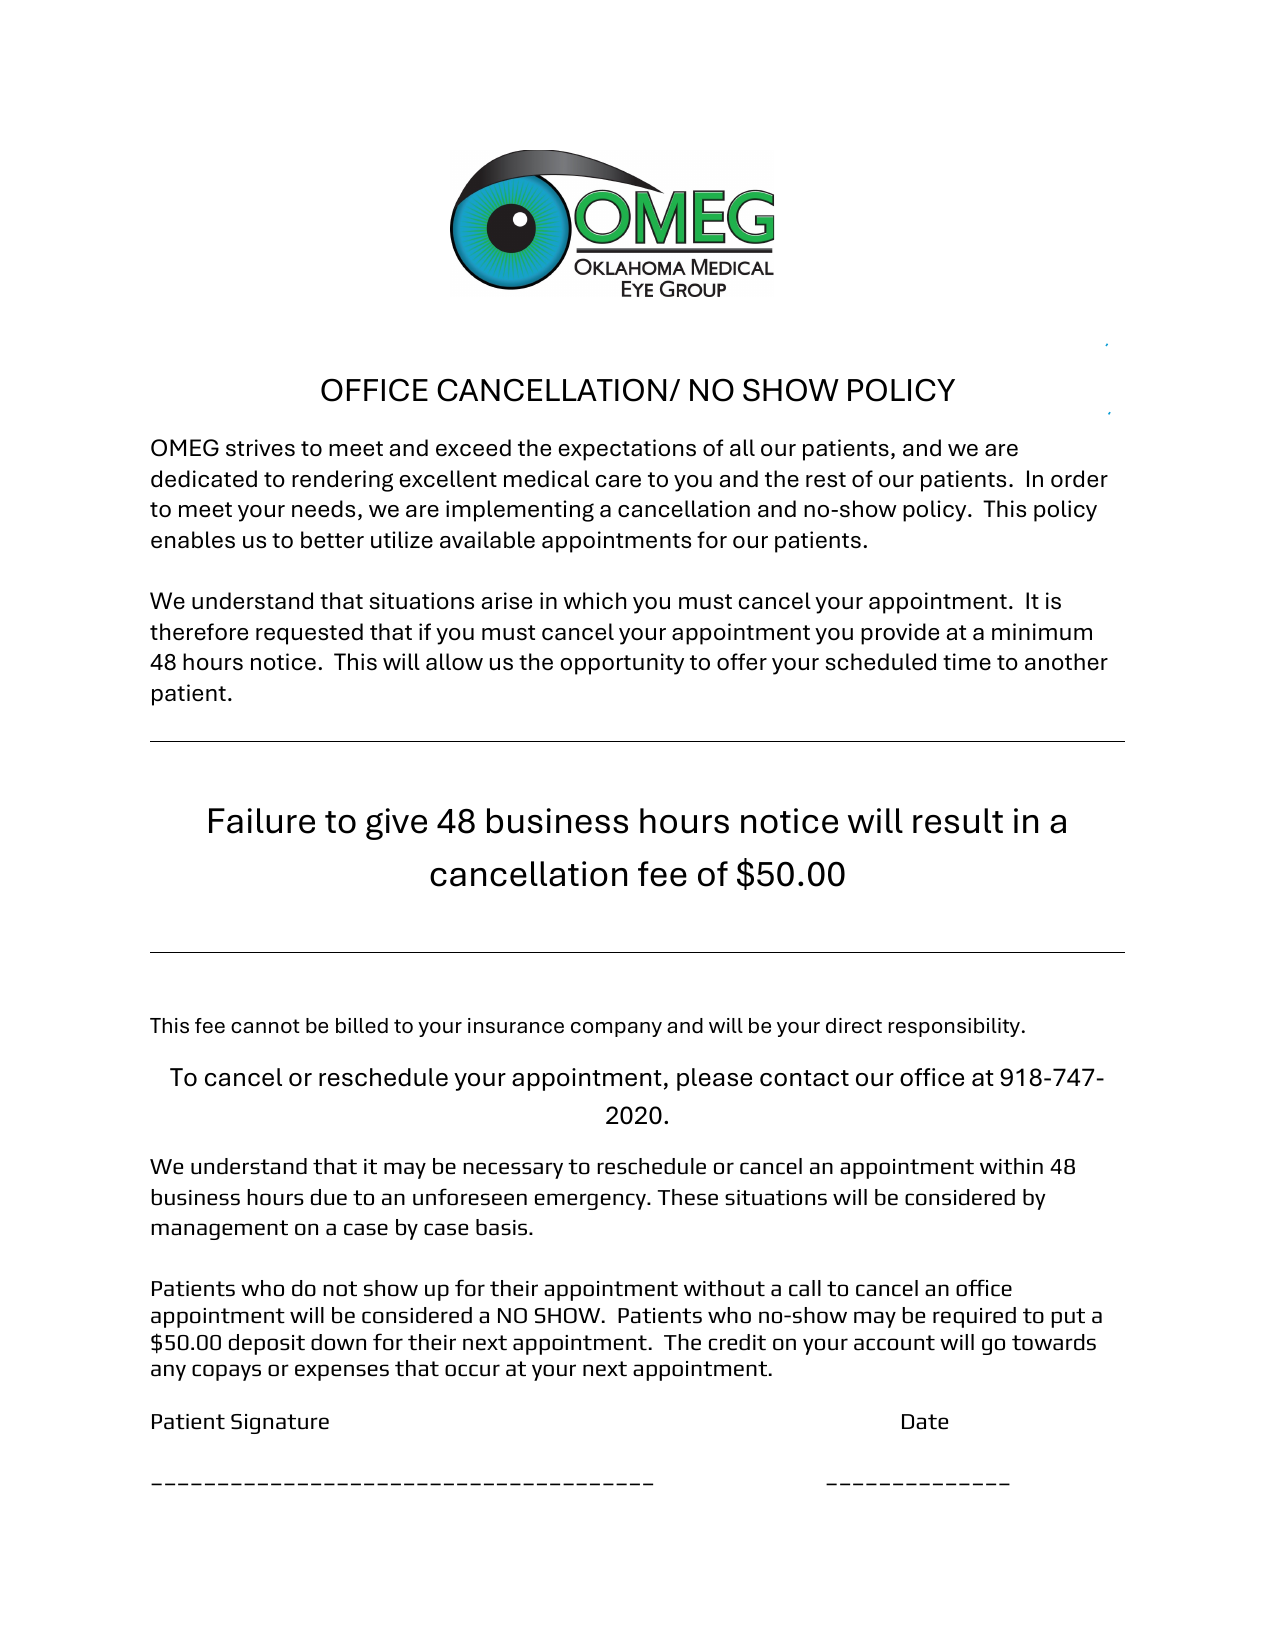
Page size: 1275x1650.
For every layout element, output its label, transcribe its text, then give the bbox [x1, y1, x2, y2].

text This fee cannot be billed to your insurance company and will be your direct responsibility. [150, 1012, 1125, 1040]
text OMEG strives to meet and exceed the expectations of all our patients, and we are dedicated to rendering excellent medical care to you and the rest of our patients. In order to meet your needs, we are implementing a cancellation and no-show policy. This policy enables us to better utilize available appointments for our patients. [150, 433, 1125, 555]
text Failure to give 48 business hours notice will result in a cancellation fee of $50.00 [150, 798, 1125, 897]
text management on a case by case basis. [150, 1214, 1125, 1241]
text ______________________________________ ______________ [150, 1461, 1125, 1488]
text We understand that situations arise in which you must cancel your appointment. It is therefore requested that if you must cancel your appointment you provide at a minimum 48 hours notice. This will allow us the opportunity to offer your scheduled time to another patient. [150, 586, 1125, 708]
text We understand that it may be necessary to reschedule or cancel an appointment within 48 business hours due to an unforeseen emergency. These situations will be considered by [150, 1153, 1125, 1210]
text OFFICE CANCELLATION/ NO SHOW POLICY [150, 370, 1125, 411]
text To cancel or reschedule your appointment, please contact our office at 918-747-2020. [150, 1061, 1125, 1132]
text Patient Signature Date [150, 1408, 1125, 1435]
picture [450, 150, 775, 297]
text Patients who do not show up for their appointment without a call to cancel an office appointment will be considered a NO SHOW. Patients who no-show may be required to put a $50.00 deposit down for their next appointment. The credit on your account will go towards any copays or expenses that occur at your next appointment. [150, 1275, 1125, 1382]
